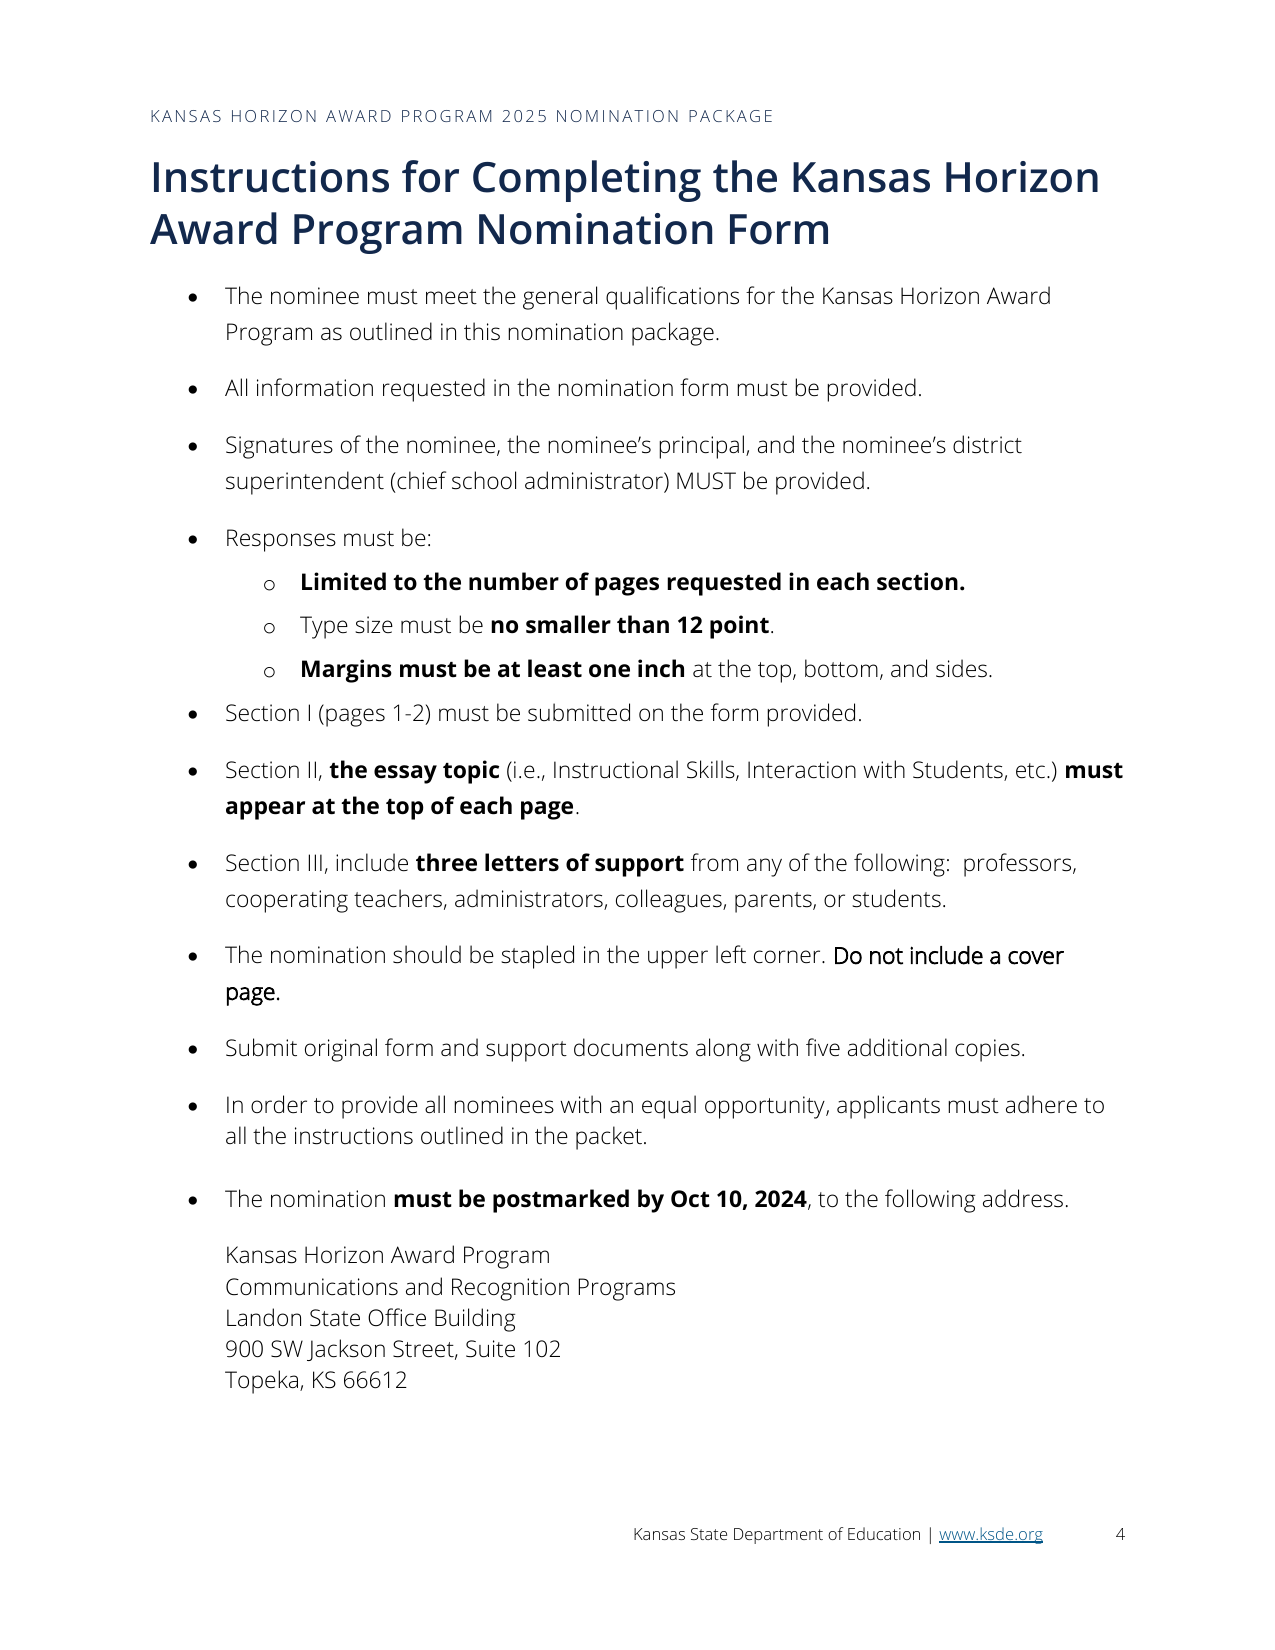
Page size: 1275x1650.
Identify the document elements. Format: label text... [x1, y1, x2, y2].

text 900 SW Jackson Street, Suite 102 [225, 1333, 1125, 1364]
list The nomination should be stapled in the upper left corner. Do not include a cover page. [187, 939, 1125, 1006]
text Communications and Recognition Programs [225, 1271, 1125, 1302]
list Responses must be: [187, 522, 1125, 553]
list All information requested in the nomination form must be provided. [187, 372, 1125, 403]
text Kansas Horizon Award Program [225, 1239, 1125, 1271]
list The nomination must be postmarked by Oct 10, 2024, to the following address. [187, 1182, 1125, 1214]
list Section III, include three letters of support from any of the following: professors, cooperating teachers, administrators, colleagues, parents, or students. [187, 847, 1125, 914]
text Topeka, KS 66612 [225, 1364, 1125, 1396]
list Submit original form and support documents along with five additional copies. [187, 1032, 1125, 1063]
list Section II, the essay topic (i.e., Instructional Skills, Interaction with Students, etc.) must appear at the top of each page. [187, 754, 1125, 821]
list The nominee must meet the general qualifications for the Kansas Horizon Award Program as outlined in this nomination package. [187, 279, 1125, 347]
list In order to provide all nominees with an equal opportunity, applicants must adhere to all the instructions outlined in the packet. [187, 1089, 1125, 1151]
list Limited to the number of pages requested in each section. [262, 566, 1125, 597]
text Landon State Office Building [225, 1302, 1125, 1333]
subtitle Instructions for Completing the Kansas Horizon Award Program Nomination Form [150, 150, 1125, 254]
list Type size must be no smaller than 12 point. [262, 609, 1125, 641]
list Margins must be at least one inch at the top, bottom, and sides. [262, 653, 1125, 684]
list Signatures of the nominee, the nominee’s principal, and the nominee’s district superintendent (chief school administrator) MUST be provided. [187, 429, 1125, 496]
list Section I (pages 1-2) must be submitted on the form provided. [187, 697, 1125, 728]
